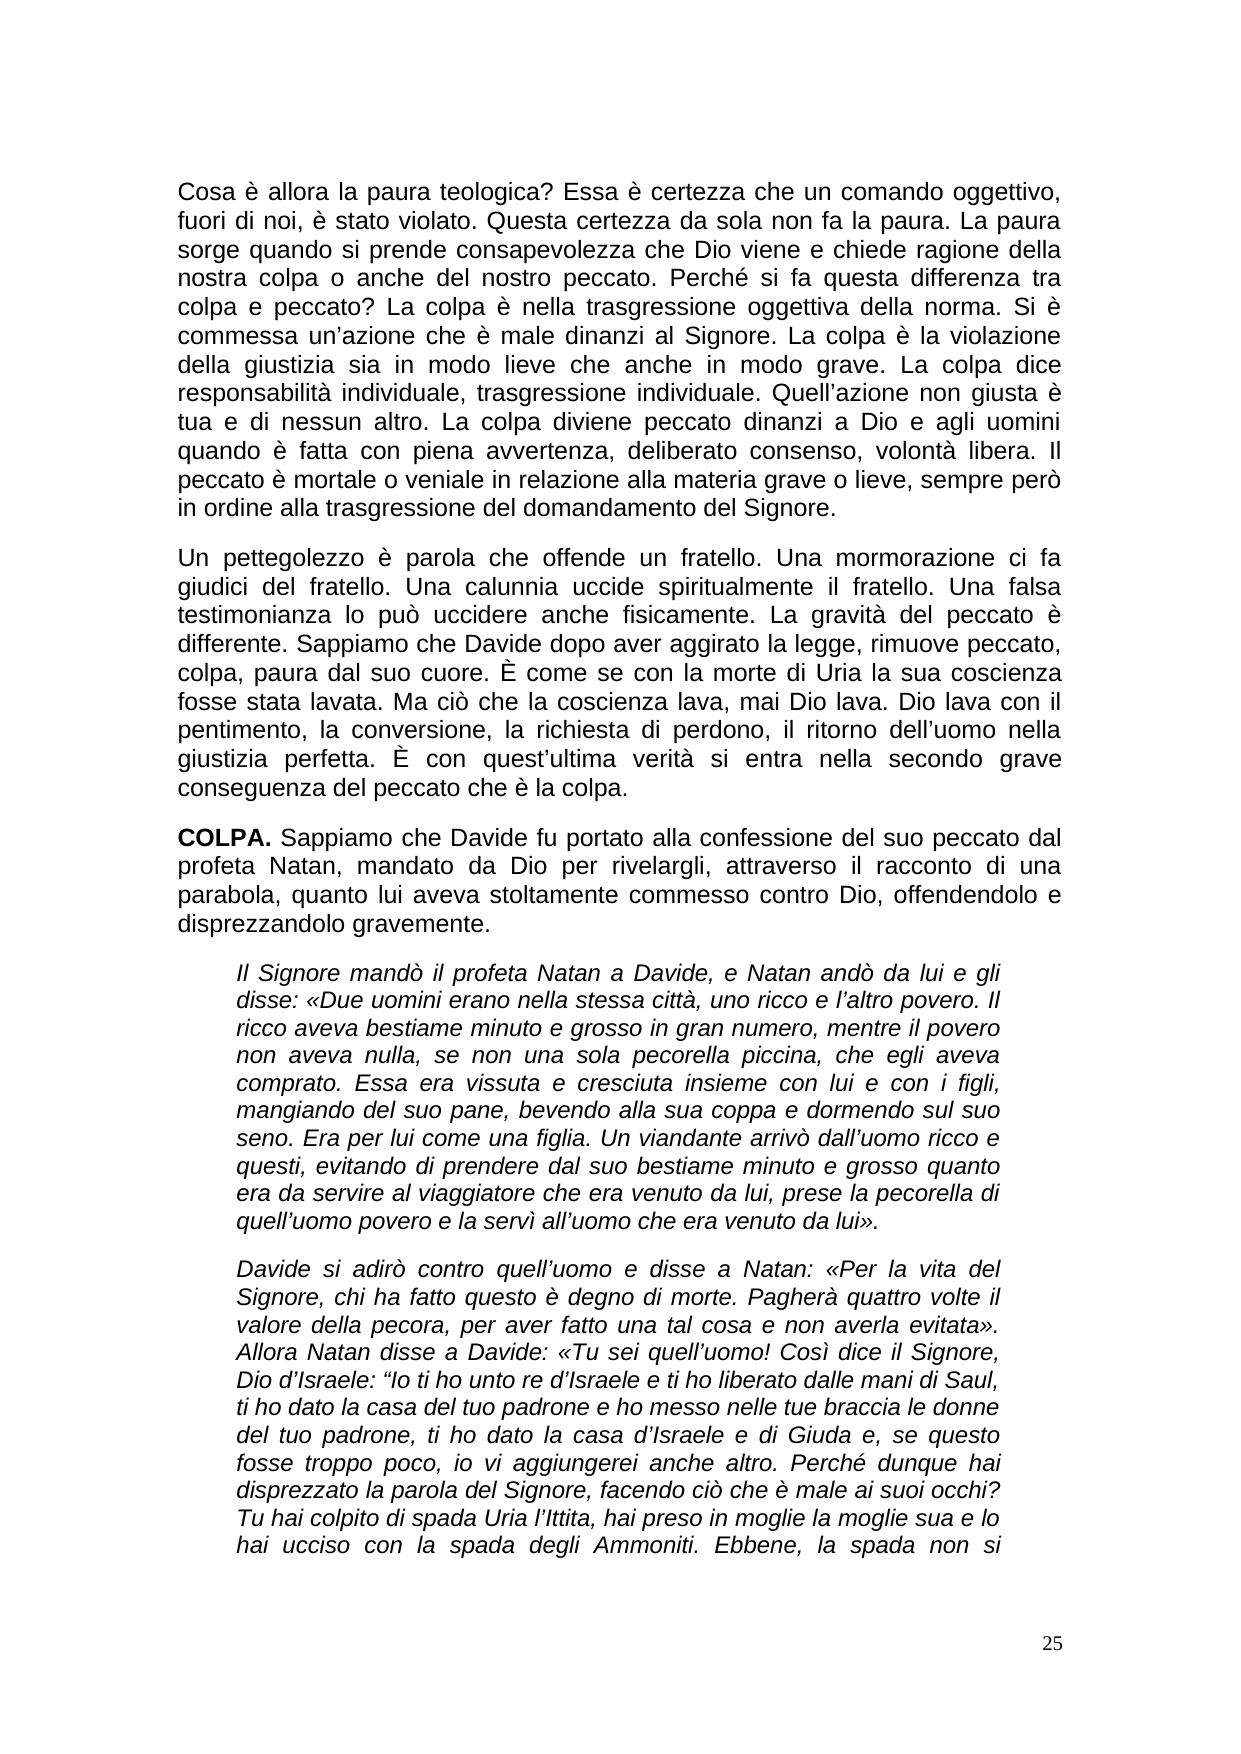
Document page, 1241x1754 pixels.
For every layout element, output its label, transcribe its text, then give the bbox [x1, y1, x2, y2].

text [236, 1255, 1004, 1559]
text Cosa è allora la paura teologica? Essa è certezza che un comando oggettivo, fuori di noi, è stato violato. Questa certezza da sola non fa la paura. La paura sorge quando si prende consapevolezza che Dio viene e chiede ragione della nostra colpa o anche del nostro peccato. Perché si fa questa differenza tra colpa e peccato? La colpa è nella trasgressione oggettiva della norma. Si è commessa un’azione che è male dinanzi al Signore. La colpa è la violazione della giustizia sia in modo lieve che anche in modo grave. La colpa dice responsabilità individuale, trasgressione individuale. Quell’azione non giusta è tua e di nessun altro. La colpa diviene peccato dinanzi a Dio e agli uomini quando è fatta con piena avvertenza, deliberato consenso, volontà libera. Il peccato è mortale o veniale in relazione alla materia grave o lieve, sempre però in ordine alla trasgressione del domandamento del Signore. [177, 177, 1063, 522]
text Un pettegolezzo è parola che offende un fratello. Una mormorazione ci fa giudici del fratello. Una calunnia uccide spiritualmente il fratello. Una falsa testimonianza lo può uccidere anche fisicamente. La gravità del peccato è differente. Sappiamo che Davide dopo aver aggirato la legge, rimuove peccato, colpa, paura dal suo cuore. È come se con la morte di Uria la sua coscienza fosse stata lavata. Ma ciò che la coscienza lava, mai Dio lava. Dio lava con il pentimento, la conversione, la richiesta di perdono, il ritorno dell’uomo nella giustizia perfetta. È con quest’ultima verità si entra nella secondo grave conseguenza del peccato che è la colpa. [177, 543, 1063, 802]
text Il Signore mandò il profeta Natan a Davide, e Natan andò da lui e gli disse: «Due uomini erano nella stessa città, uno ricco e l’altro povero. Il ricco aveva bestiame minuto e grosso in gran numero, mentre il povero non aveva nulla, se non una sola pecorella piccina, che egli aveva comprato. Essa era vissuta e cresciuta insieme con lui e con i figli, mangiando del suo pane, bevendo alla sua coppa e dormendo sul suo seno. Era per lui come una figlia. Un viandante arrivò dall’uomo ricco e questi, evitando di prendere dal suo bestiame minuto e grosso quanto era da servire al viaggiatore che era venuto da lui, prese la pecorella di quell’uomo povero e la servì all’uomo che era venuto da lui». [236, 958, 1004, 1234]
text COLPA. Sappiamo che Davide fu portato alla confessione del suo peccato dal profeta Natan, mandato da Dio per rivelargli, attraverso il racconto di una parabola, quanto lui aveva stoltamente commesso contro Dio, offendendolo e disprezzandolo gravemente. [177, 823, 1063, 938]
